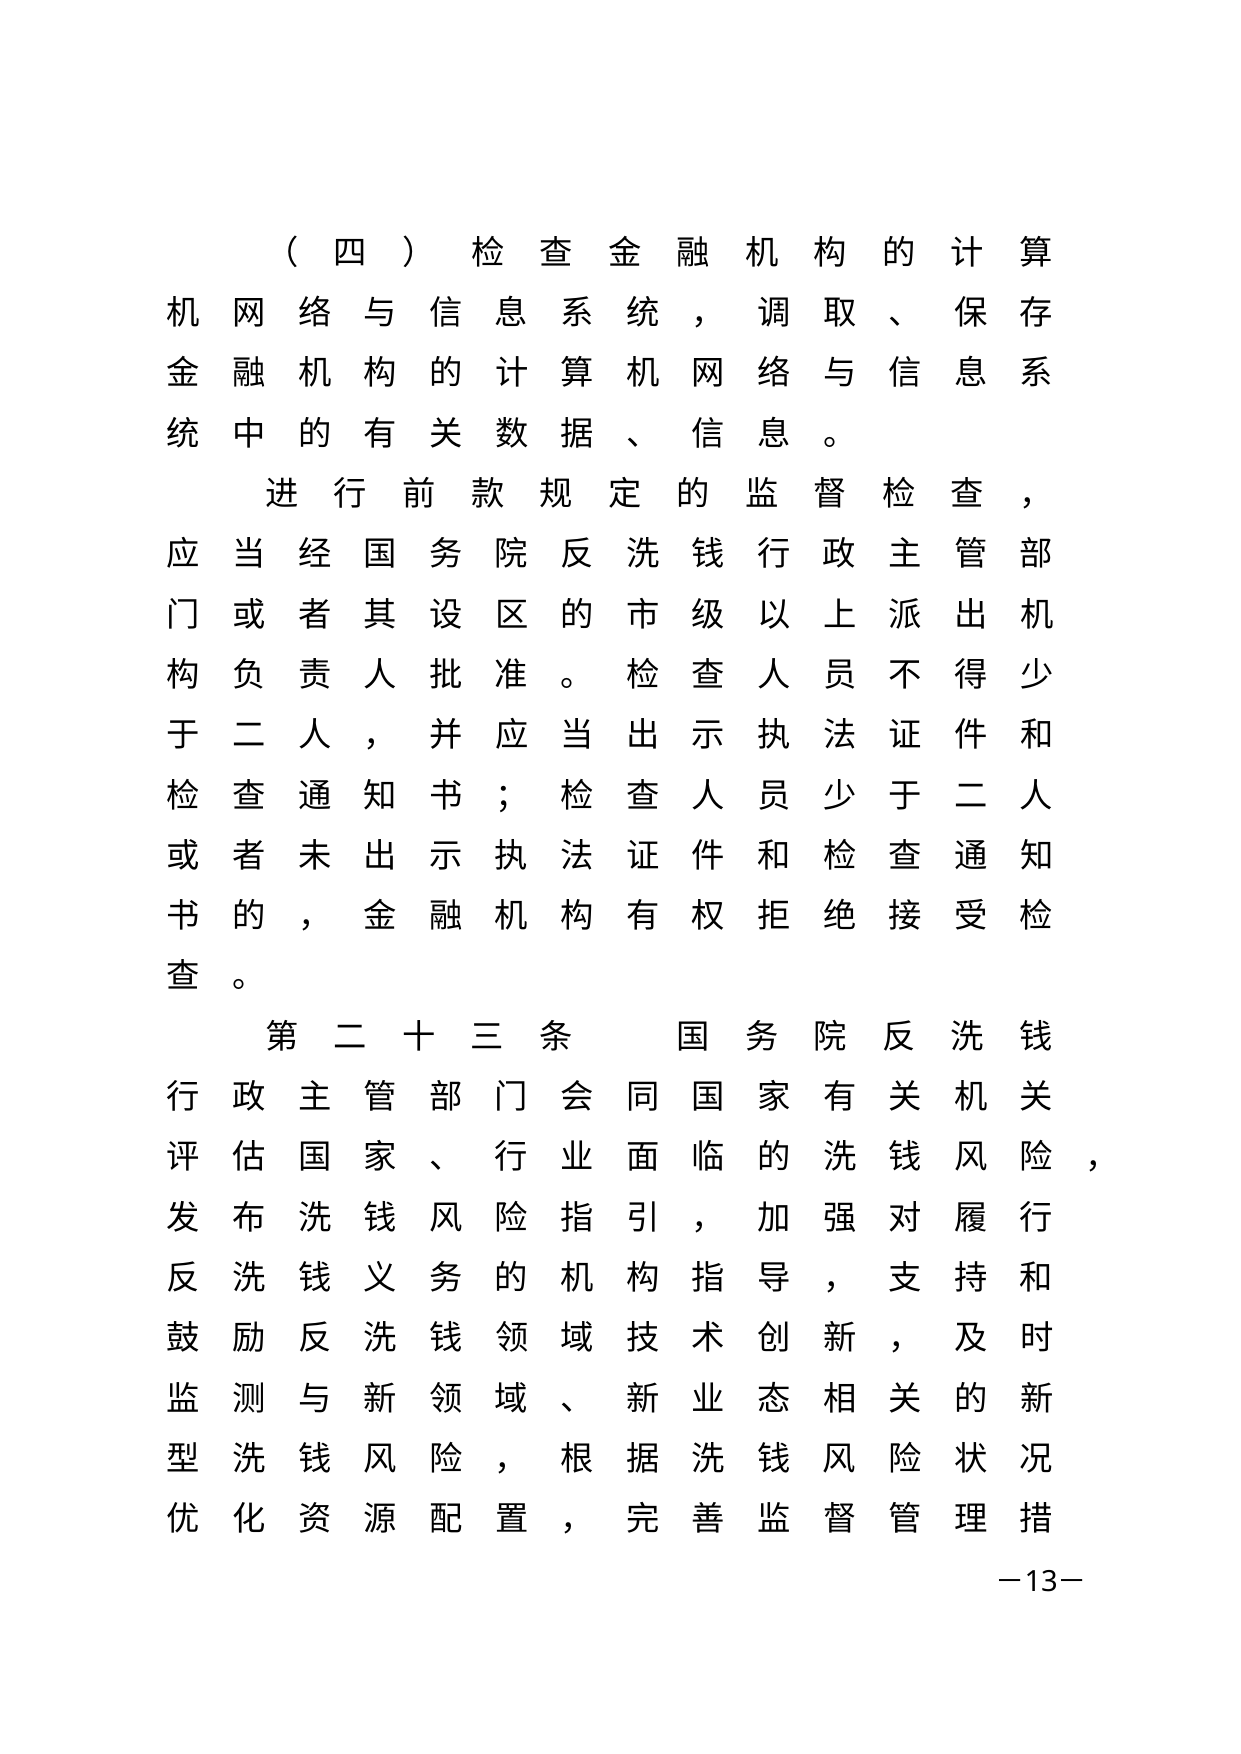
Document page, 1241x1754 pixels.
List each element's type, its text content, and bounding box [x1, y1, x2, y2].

text 第二十三条 国务院反洗钱行政主管部门会同国家有关机关评估国家、行业面临的洗钱风险，发布洗钱风险指引，加强对履行反洗钱义务的机构指导，支持和鼓励反洗钱领域技术创新，及时监测与新领域、新业态相关的新型洗钱风险，根据洗钱风险状况优化资源配置，完善监督管理措施。 [167, 1003, 1085, 1546]
text 进行前款规定的监督检查，应当经国务院反洗钱行政主管部门或者其设区的市级以上派出机构负责人批准。检查人员不得少于二人，并应当出示执法证件和检查通知书；检查人员少于二人或者未出示执法证件和检查通知书的，金融机构有权拒绝接受检查。 [167, 461, 1085, 1003]
text （四）检查金融机构的计算机网络与信息系统，调取、保存金融机构的计算机网络与信息系统中的有关数据、信息。 [167, 219, 1085, 461]
